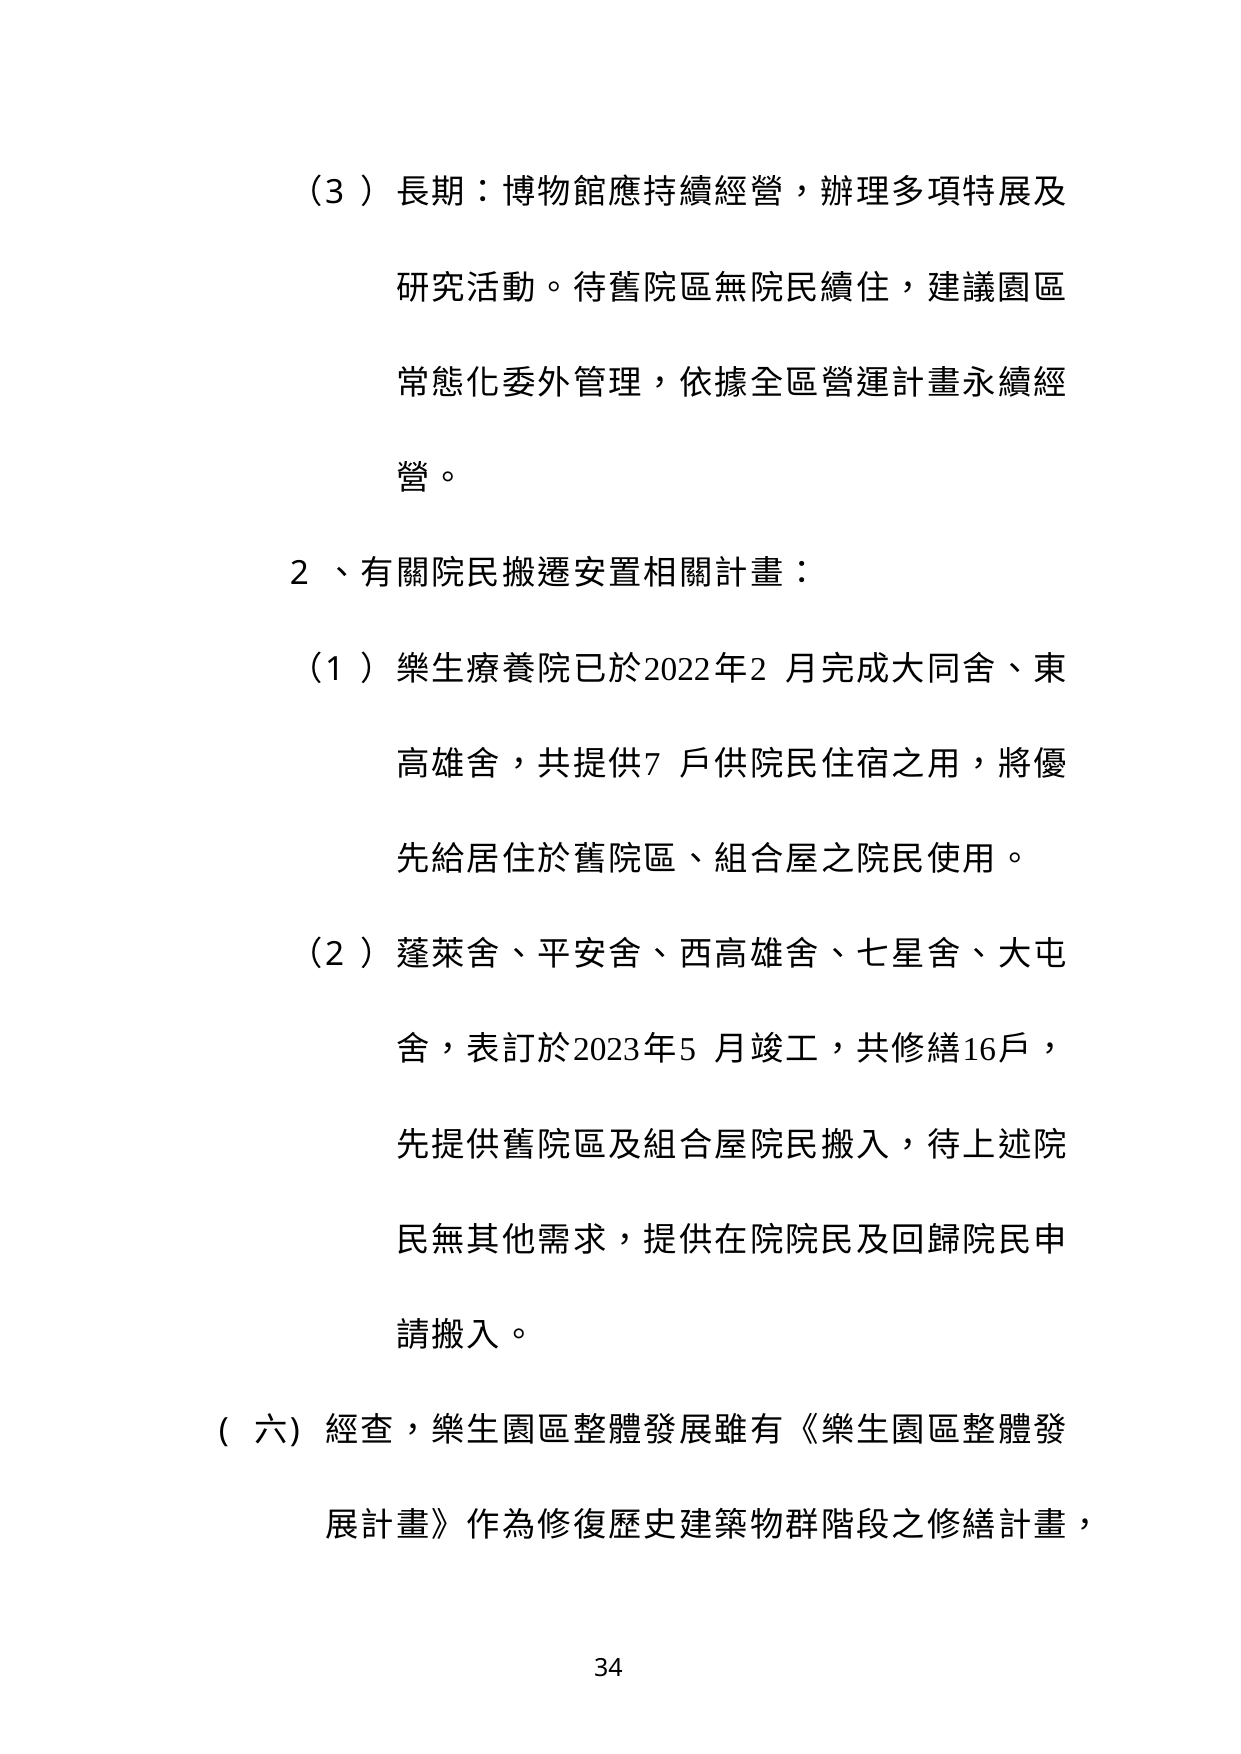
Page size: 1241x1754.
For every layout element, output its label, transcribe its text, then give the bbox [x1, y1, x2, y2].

subtitle 長期：博物館應持續經營，辦理多項特展及研究活動。待舊院區無院民續住，建議園區常態化委外管理，依據全區營運計畫永續經營。 [272, 142, 1069, 523]
subtitle 有關院民搬遷安置相關計畫： [272, 523, 1069, 618]
subtitle 樂生療養院已於2022年2月完成大同舍、東高雄舍，共提供7戶供院民住宿之用，將優先給居住於舊院區、組合屋之院民使用。 [272, 618, 1069, 903]
subtitle 蓬萊舍、平安舍、西高雄舍、七星舍、大屯舍，表訂於2023年5月竣工，共修繕16戶，先提供舊院區及組合屋院民搬入，待上述院民無其他需求，提供在院院民及回歸院民申請搬入。 [272, 903, 1069, 1379]
